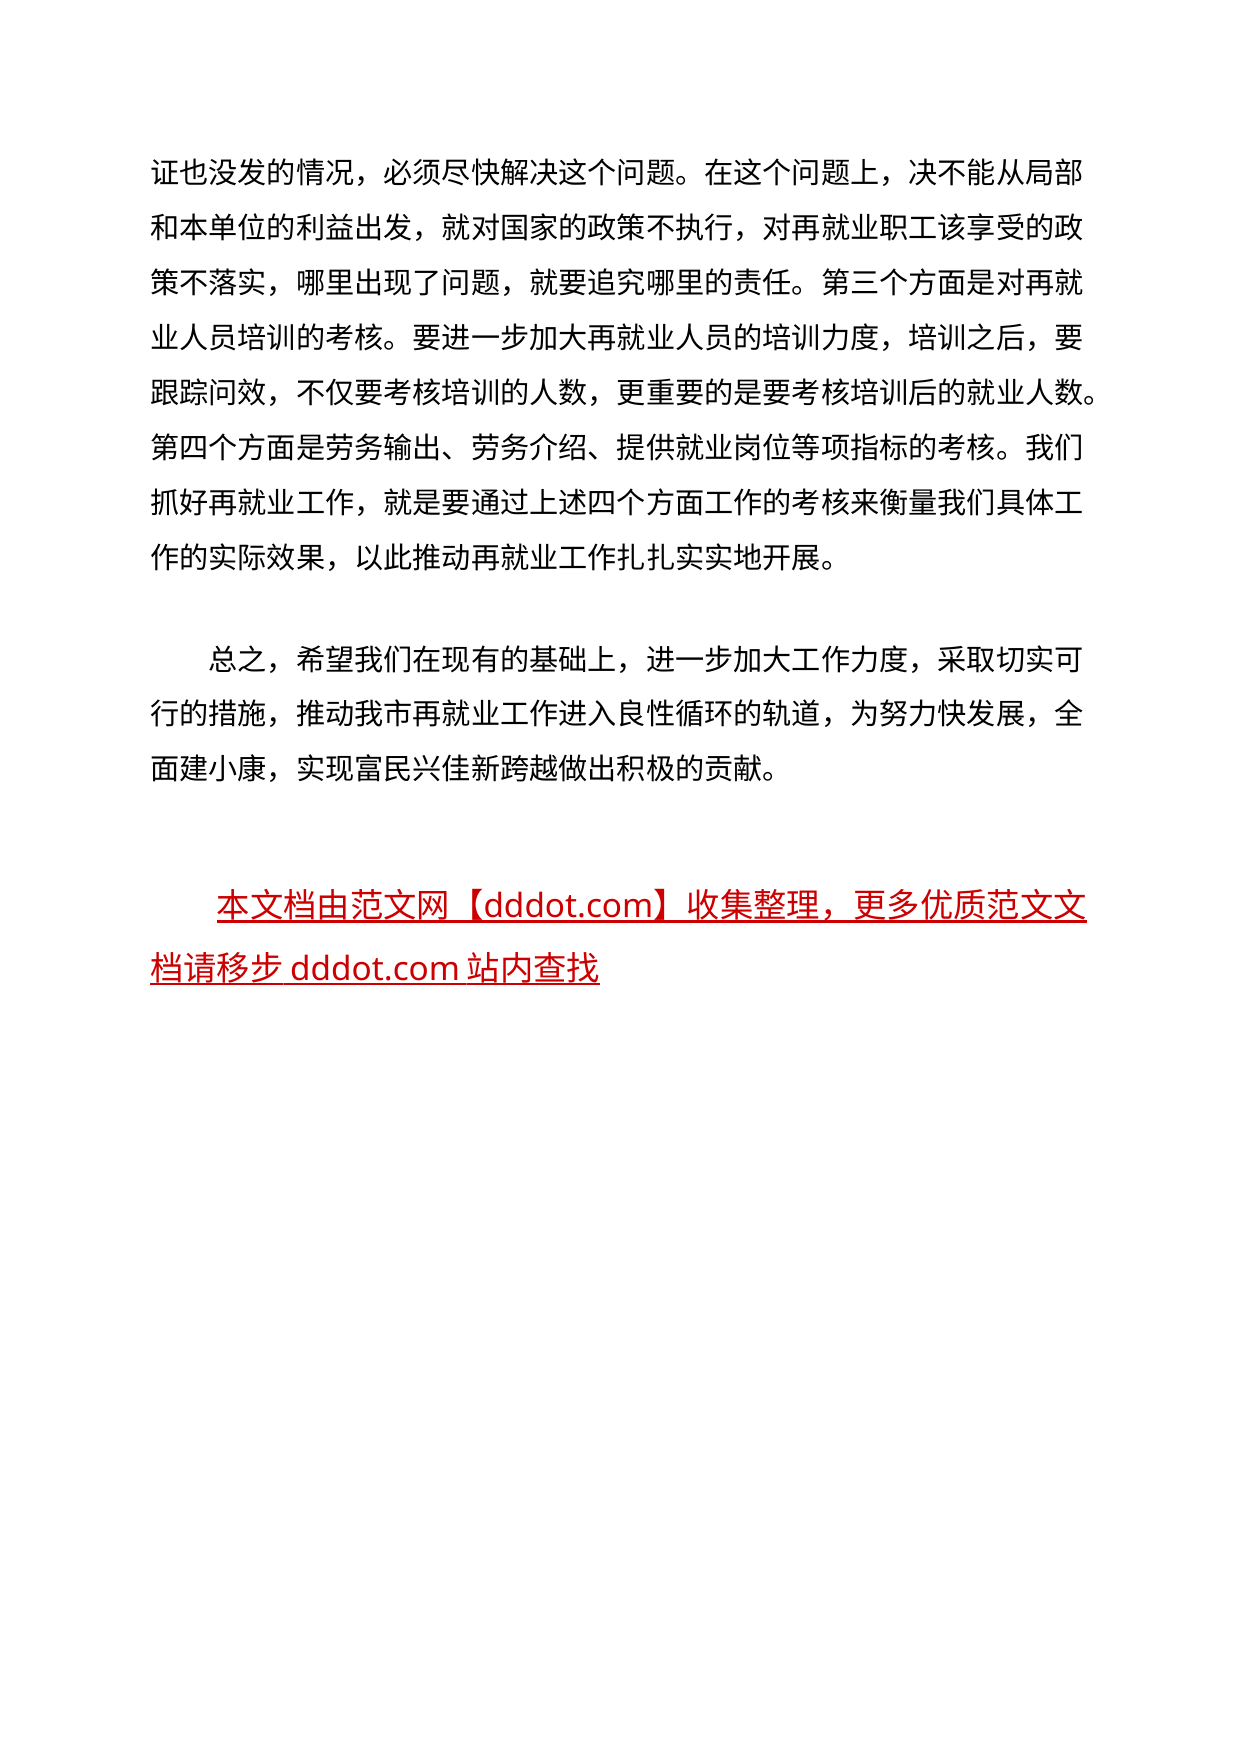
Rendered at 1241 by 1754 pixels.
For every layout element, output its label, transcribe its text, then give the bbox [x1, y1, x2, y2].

text 本文档由范文网【dddot.com】收集整理，更多优质范文文档请移步dddot.com站内查找 [150, 879, 1090, 990]
text 总之，希望我们在现有的基础上，进一步加大工作力度，采取切实可行的措施，推动我市再就业工作进入良性循环的轨道，为努力快发展，全面建小康，实现富民兴佳新跨越做出积极的贡献。 [150, 636, 1090, 788]
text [150, 150, 1090, 577]
